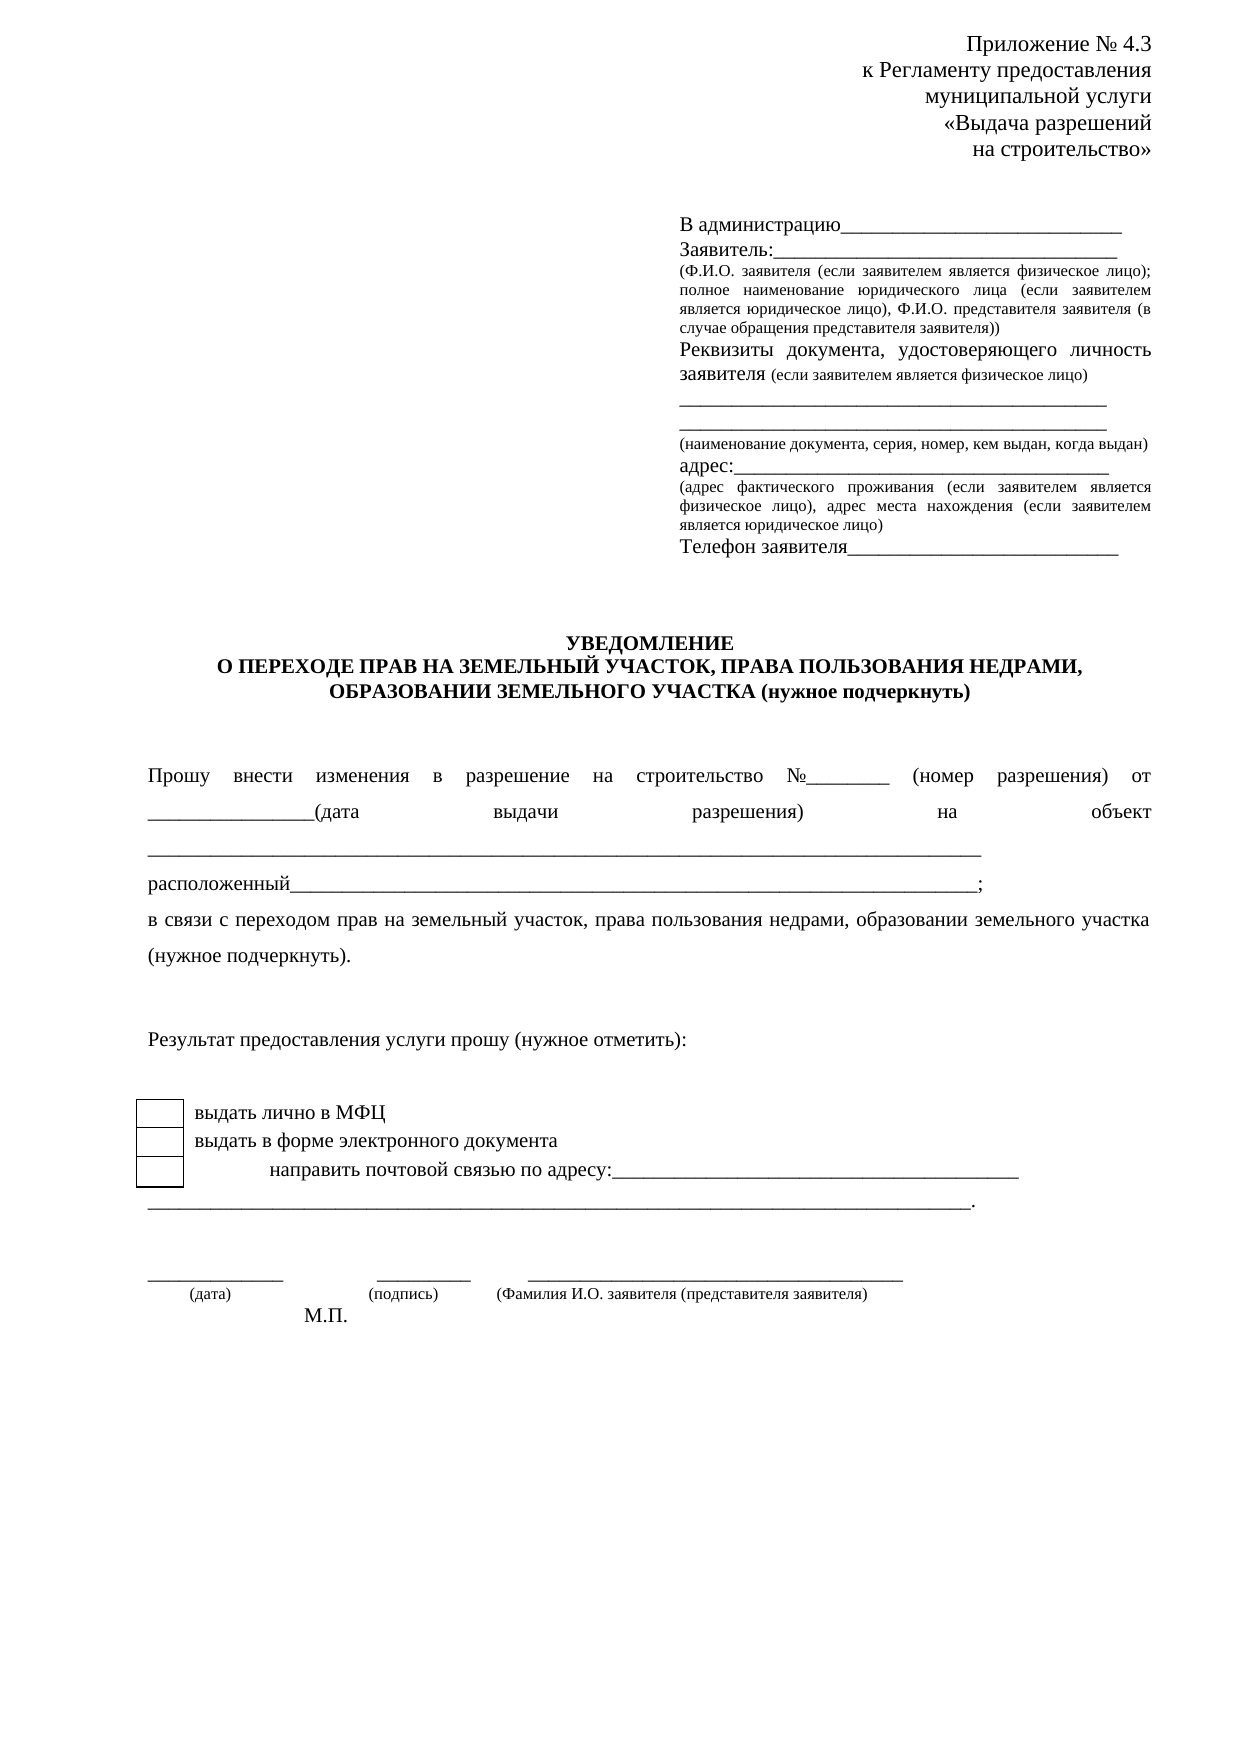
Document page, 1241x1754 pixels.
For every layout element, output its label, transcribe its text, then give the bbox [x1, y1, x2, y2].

text ОБРАЗОВАНИИ ЗЕМЕЛЬНОГО УЧАСТКА (нужное подчеркнуть) [148, 678, 1152, 703]
text Прошу внести изменения в разрешение на строительство №________ (номер разрешения) от ________________(дата выдачи разрешения) на объект ________________________________________________________________________________ [148, 763, 1152, 859]
table_cell [137, 1128, 183, 1156]
table_cell направить почтовой связью по адресу:_______________________________________ [184, 1156, 1140, 1186]
text адрес:____________________________________ [679, 453, 1152, 477]
text В администрацию___________________________ [679, 212, 1152, 236]
text (дата) (подпись) (Фамилия И.О. заявителя (представителя заявителя) [148, 1284, 1152, 1303]
text Реквизиты документа, удостоверяющего личность заявителя (если заявителем является физическое лицо) [679, 337, 1152, 385]
text муниципальной услуги [148, 82, 1152, 109]
text О ПЕРЕХОДЕ ПРАВ НА ЗЕМЕЛЬНЫЙ УЧАСТОК, ПРАВА ПОЛЬЗОВАНИЯ НЕДРАМИ, [148, 654, 1152, 678]
text расположенный__________________________________________________________________; [148, 871, 1152, 895]
list Приложение № 4.3 [148, 29, 1152, 56]
text _____________ _________ ____________________________________ [148, 1260, 1152, 1284]
text (Ф.И.О. заявителя (если заявителем является физическое лицо); полное наименование юридического лица (если заявителем является юридическое лицо), Ф.И.О. представителя заявителя (в случае обращения представителя заявителя)) [679, 261, 1152, 337]
table_cell выдать в форме электронного документа [184, 1127, 1140, 1156]
text Результат предоставления услуги прошу (нужное отметить): [148, 1027, 1152, 1051]
text Заявитель:_________________________________ [679, 236, 1152, 261]
text (адрес фактического проживания (если заявителем является физическое лицо), адрес места нахождения (если заявителем является юридическое лицо) [679, 477, 1152, 534]
text _________________________________________ [679, 385, 1152, 409]
table_header выдать лично в МФЦ [184, 1099, 1140, 1127]
text _________________________________________ [679, 409, 1152, 433]
text «Выдача разрешений [148, 109, 1152, 135]
text (наименование документа, серия, номер, кем выдан, когда выдан) [679, 433, 1152, 453]
table_cell [137, 1157, 183, 1186]
text _______________________________________________________________________________. [148, 1187, 1152, 1212]
text в связи с переходом прав на земельный участок, права пользования недрами, образовании земельного участка (нужное подчеркнуть). [148, 907, 1152, 967]
text к Регламенту предоставления [148, 56, 1152, 82]
table_header [137, 1100, 183, 1127]
text М.П. [148, 1303, 1152, 1327]
text на строительство» [148, 135, 1152, 161]
text Телефон заявителя__________________________ [679, 534, 1152, 558]
text УВЕДОМЛЕНИЕ [148, 630, 1152, 654]
